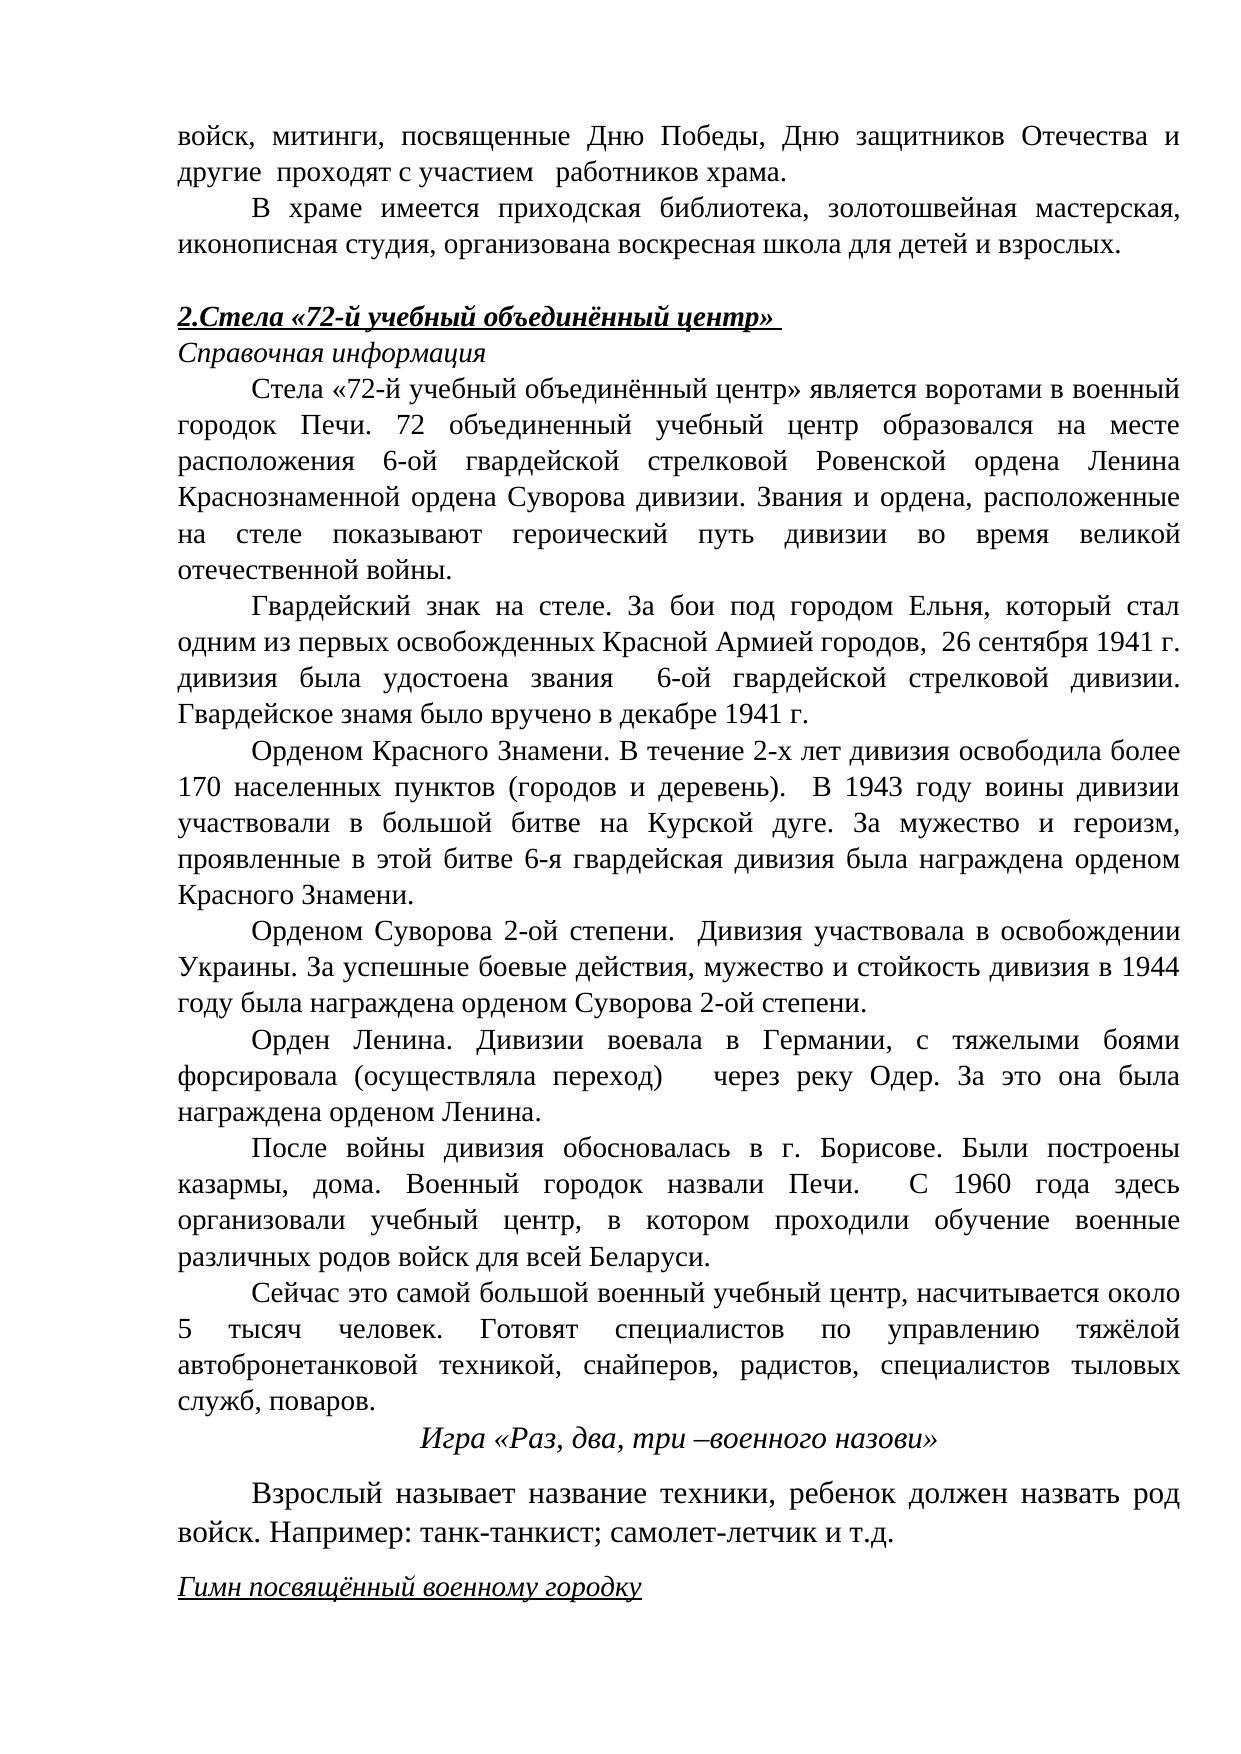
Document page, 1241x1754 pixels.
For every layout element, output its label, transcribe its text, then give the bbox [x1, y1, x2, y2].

text Орденом Суворова 2-ой степени. Дивизия участвовала в освобождении Украины. За успешные боевые действия, мужество и стойкость дивизия в 1944 году была награждена орденом Суворова 2-ой степени. [177, 913, 1181, 1019]
text Стела «72-й учебный объединённый центр» является воротами в военный городок Печи. 72 объединенный учебный центр образовался на месте расположения 6-ой гвардейской стрелковой Ровенской ордена Ленина Краснознаменной ордена Суворова дивизии. Звания и ордена, расположенные на стеле показывают героический путь дивизии во время великой отечественной войны. [177, 371, 1181, 585]
text Взрослый называет название техники, ребенок должен назвать род войск. Например: танк-танкист; самолет-летчик и т.д. [177, 1475, 1181, 1549]
text 2.Стела «72-й учебный объединённый центр» [177, 299, 1181, 332]
text После войны дивизия обосновалась в г. Борисове. Были построены казармы, дома. Военный городок назвали Печи. С 1960 года здесь организовали учебный центр, в котором проходили обучение военные различных родов войск для всей Беларуси. [177, 1130, 1181, 1272]
text Сейчас это самой большой военный учебный центр, насчитывается около 5 тысяч человек. Готовят специалистов по управлению тяжёлой автобронетанковой техникой, снайперов, радистов, специалистов тыловых служб, поваров. [177, 1275, 1181, 1417]
text Орденом Красного Знамени. В течение 2-х лет дивизия освободила более 170 населенных пунктов (городов и деревень). В 1943 году воины дивизии участвовали в большой битве на Курской дуге. За мужество и героизм, проявленные в этой битве 6-я гвардейская дивизия была награждена орденом Красного Знамени. [177, 733, 1181, 911]
text Орден Ленина. Дивизии воевала в Германии, с тяжелыми боями форсировала (осуществляла переход) через реку Одер. За это она была награждена орденом Ленина. [177, 1022, 1181, 1128]
text Справочная информация [177, 335, 1181, 368]
text Игра «Раз, два, три –военного назови» [177, 1419, 1181, 1455]
text Гвардейский знак на стеле. За бои под городом Ельня, который стал одним из первых освобожденных Красной Армией городов, 26 сентября 1941 г. дивизия была удостоена звания 6-ой гвардейской стрелковой дивизии. Гвардейское знамя было вручено в декабре 1941 г. [177, 588, 1181, 730]
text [177, 118, 1181, 260]
text Гимн посвящённый военному городку [177, 1569, 1181, 1602]
